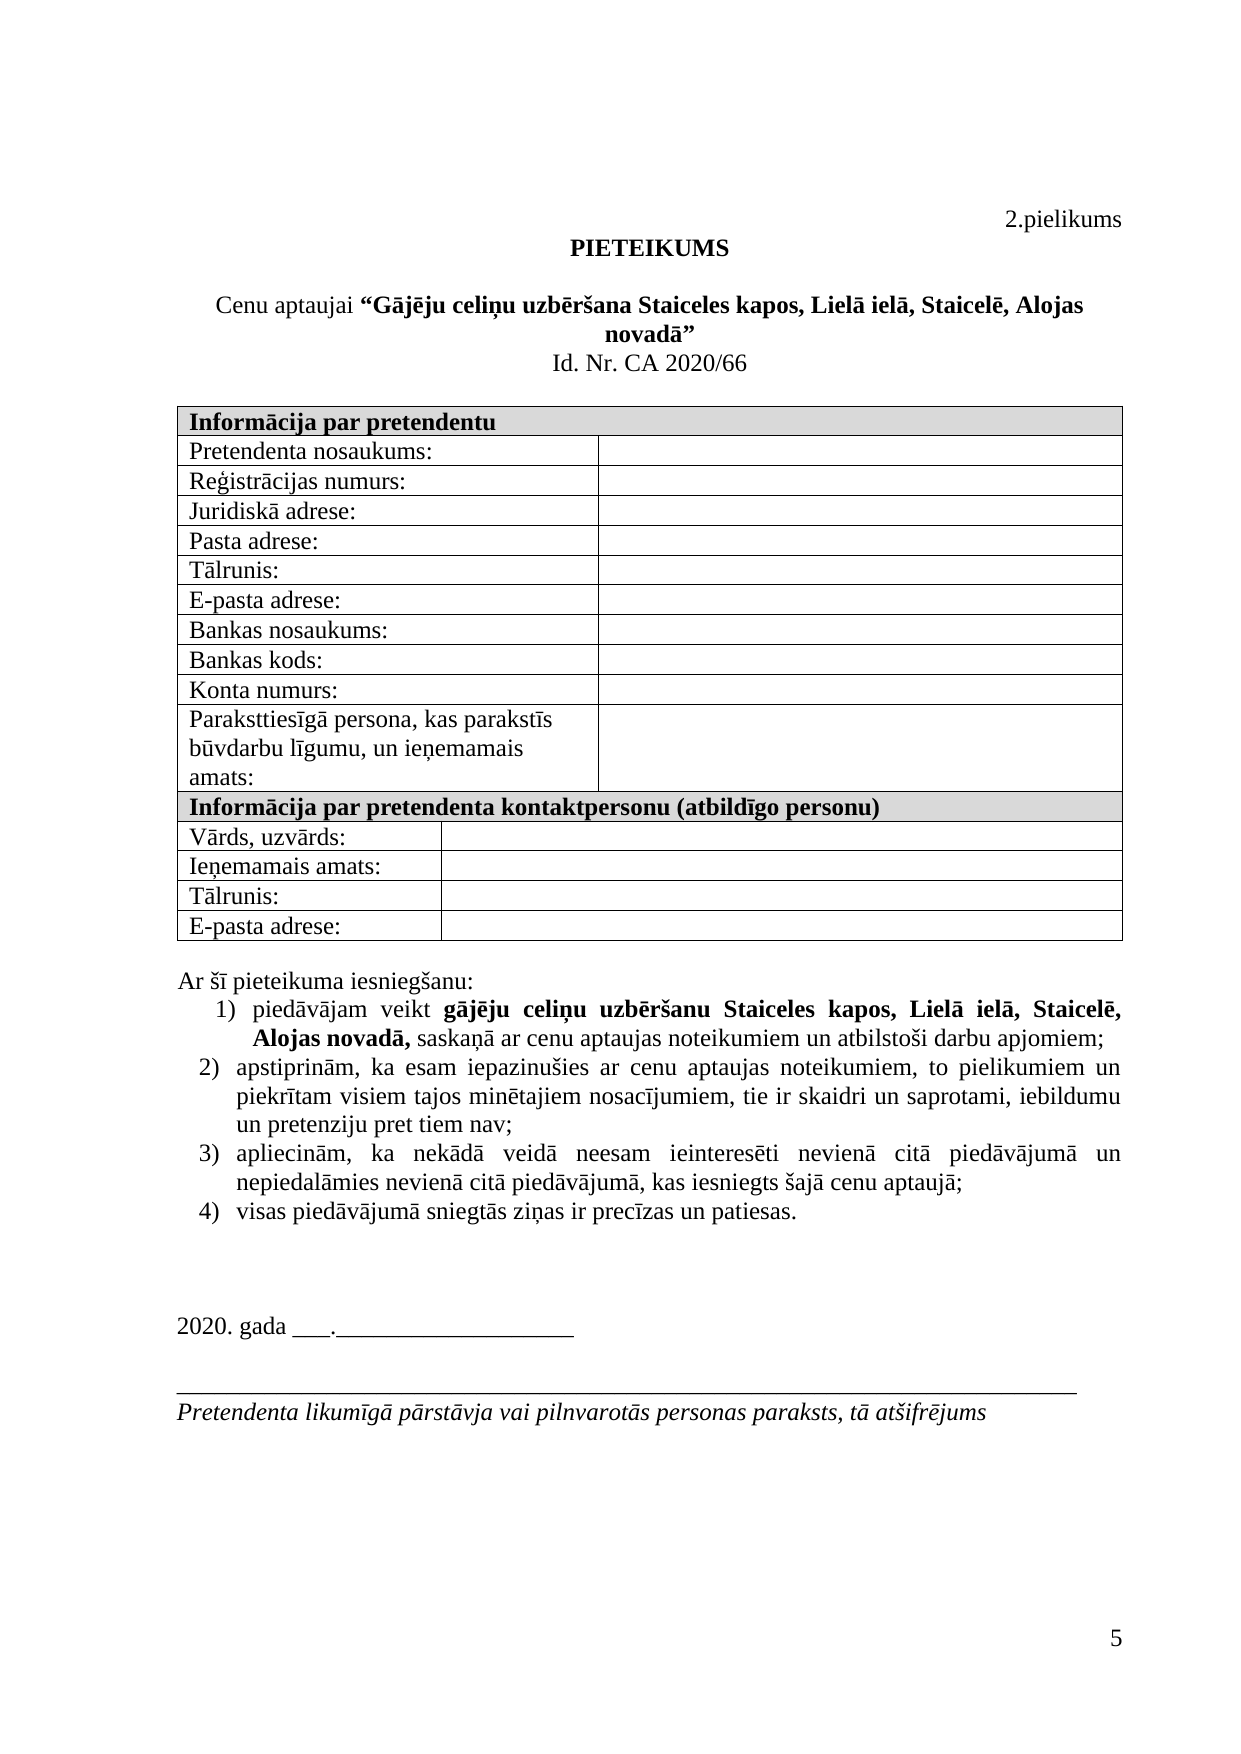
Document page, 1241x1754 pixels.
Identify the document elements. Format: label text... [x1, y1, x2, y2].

table_cell Vārds, uzvārds: [178, 822, 441, 850]
list visas piedāvājumā sniegtās ziņas ir precīzas un patiesas. [199, 1196, 1122, 1224]
table_cell Pasta adrese: [178, 526, 598, 554]
table_cell [442, 822, 1122, 850]
table_cell Bankas nosaukums: [178, 615, 598, 644]
text Pretendenta likumīgā pārstāvja vai pilnvarotās personas paraksts, tā atšifrējums [177, 1397, 1122, 1426]
table_cell E-pasta adrese: [178, 585, 598, 614]
text Ar šī pieteikuma iesniegšanu: [177, 966, 1122, 994]
table_cell [442, 881, 1122, 910]
table_cell [599, 466, 1122, 495]
list apstiprinām, ka esam iepazinušies ar cenu aptaujas noteikumiem, to pielikumiem un piekrītam visiem tajos minētajiem nosacījumiem, tie ir skaidri un saprotami, iebildumu un pretenziju pret tiem nav; [199, 1052, 1122, 1138]
text PIETEIKUMs [177, 233, 1122, 262]
text 2020. gada ___.___________________ [177, 1311, 1122, 1339]
table_cell Tālrunis: [178, 881, 441, 910]
table_header Informācija par pretendentu [178, 407, 1122, 435]
table_cell [599, 526, 1122, 554]
table_cell [599, 615, 1122, 644]
table_cell [599, 645, 1122, 674]
list apliecinām, ka nekādā veidā neesam ieinteresēti nevienā citā piedāvājumā un nepiedalāmies nevienā citā piedāvājumā, kas iesniegts šajā cenu aptaujā; [199, 1138, 1122, 1196]
table_cell [442, 911, 1122, 940]
text Id. Nr. CA 2020/66 [177, 348, 1122, 377]
table_cell Juridiskā adrese: [178, 496, 598, 525]
table_cell Paraksttiesīgā persona, kas parakstīs būvdarbu līgumu, un ieņemamais amats: [178, 705, 598, 791]
table_cell Pretendenta nosaukums: [178, 436, 598, 465]
table_cell Reģistrācijas numurs: [178, 466, 598, 495]
table_cell Tālrunis: [178, 556, 598, 584]
table_cell [599, 436, 1122, 465]
table_cell [599, 705, 1122, 791]
text Cenu aptaujai “Gājēju celiņu uzbēršana Staiceles kapos, Lielā ielā, Staicelē, Alojas novadā” [177, 291, 1122, 348]
table_cell Informācija par pretendenta kontaktpersonu (atbildīgo personu) [178, 792, 1122, 821]
text ________________________________________________________________________ [177, 1368, 1122, 1397]
list piedāvājam veikt gājēju celiņu uzbēršanu Staiceles kapos, Lielā ielā, Staicelē, Alojas novadā, saskaņā ar cenu aptaujas noteikumiem un atbilstoši darbu apjomiem; [215, 994, 1122, 1052]
table_cell Ieņemamais amats: [178, 851, 441, 880]
table_cell [599, 556, 1122, 584]
table_cell Bankas kods: [178, 645, 598, 674]
table_cell Konta numurs: [178, 675, 598, 703]
table_cell [442, 851, 1122, 880]
table_cell [599, 675, 1122, 703]
table_cell [599, 585, 1122, 614]
table_cell [599, 496, 1122, 525]
text 2.pielikums [177, 204, 1122, 233]
table_cell E-pasta adrese: [178, 911, 441, 940]
